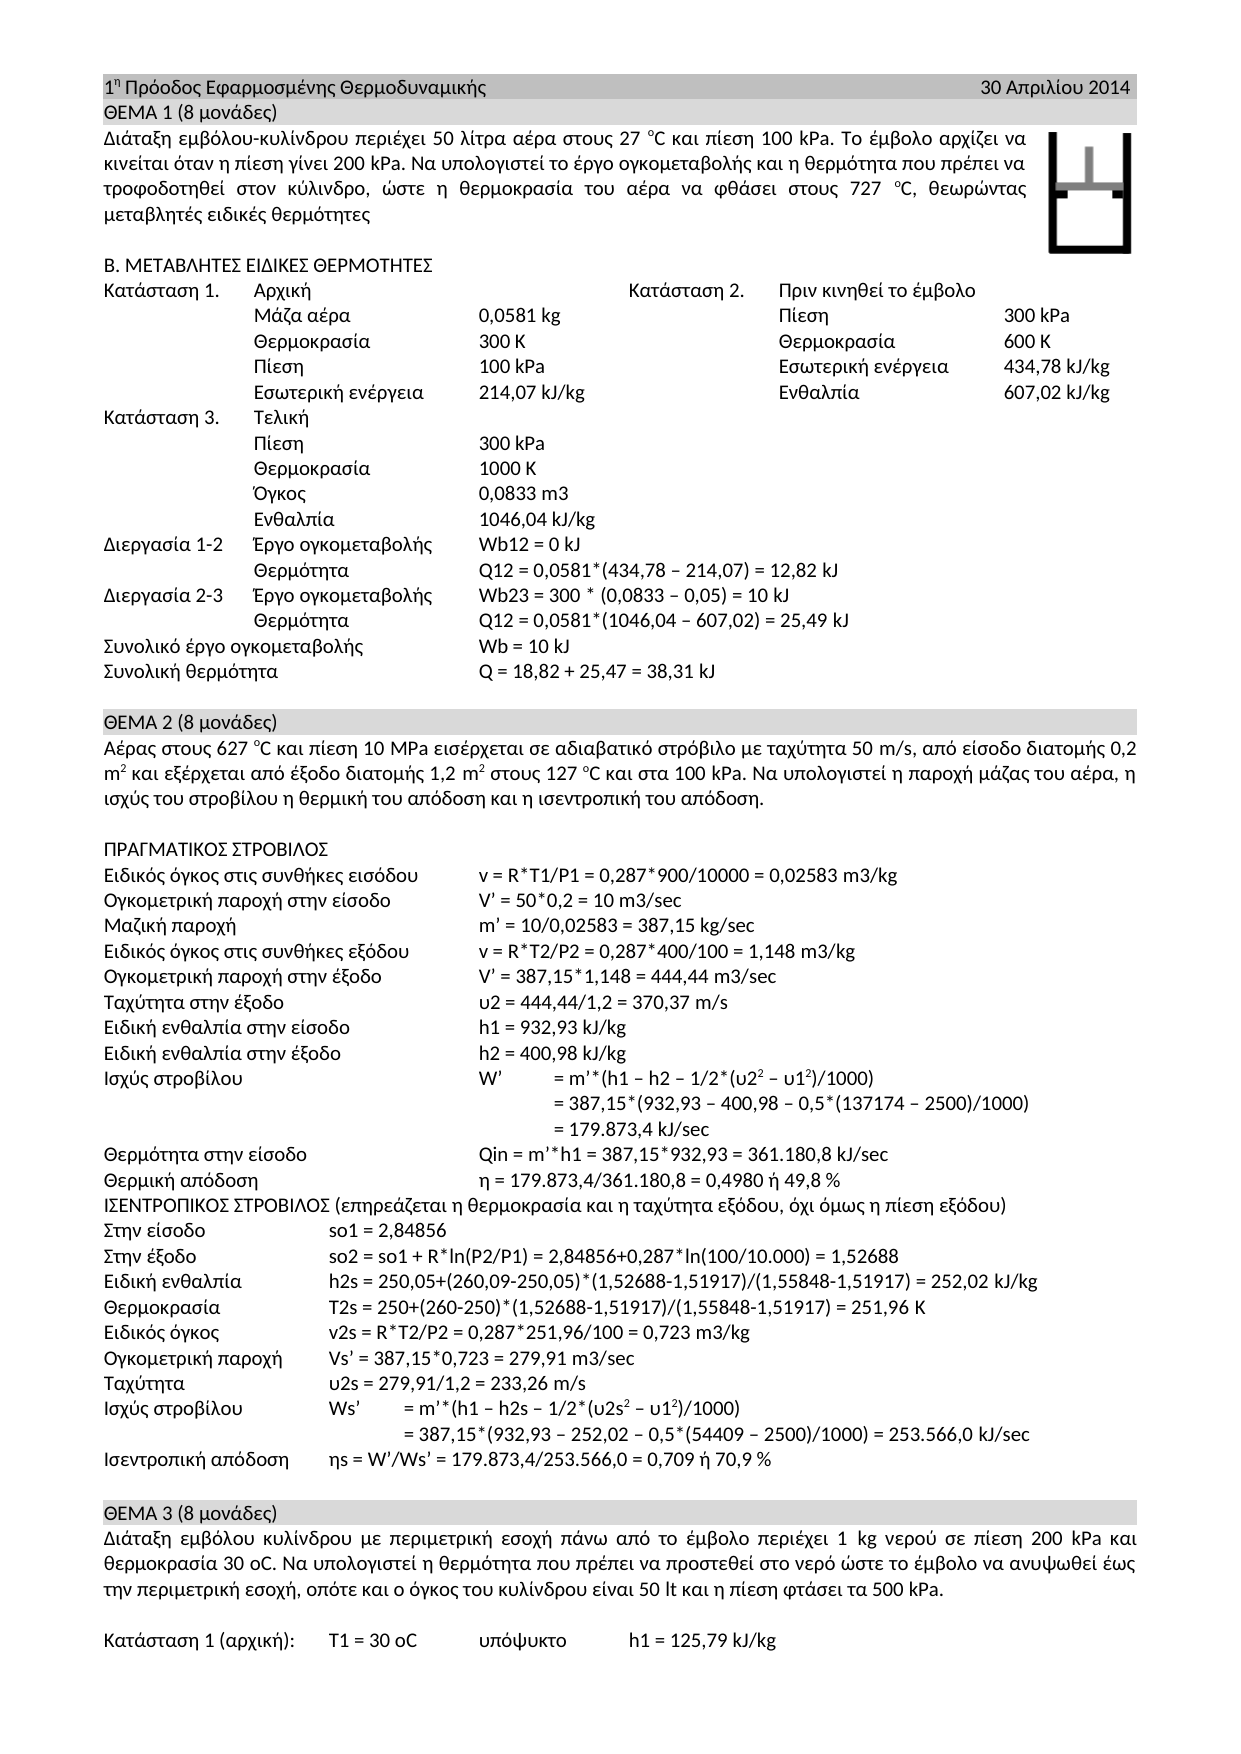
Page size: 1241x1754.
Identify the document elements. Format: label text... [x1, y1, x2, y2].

text Κατάσταση 1. Αρχική Κατάσταση 2. Πριν κινηθεί το έμβολο [103, 277, 1137, 303]
text Εσωτερική ενέργεια 214,07 kJ/kg Ενθαλπία 607,02 kJ/kg [178, 379, 1137, 404]
text = 387,15*(932,93 – 252,02 – 0,5*(54409 – 2500)/1000) = 253.566,0 kJ/sec [103, 1421, 1137, 1446]
text = 179.873,4 kJ/sec [103, 1116, 1137, 1141]
text Θερμότητα Q12 = 0,0581*(1046,04 – 607,02) = 25,49 kJ [103, 608, 1137, 633]
text Όγκος 0,0833 m3 [178, 481, 1137, 506]
text ΘΕΜΑ 2 (8 μονάδες) [103, 709, 1137, 735]
text Πίεση 300 kPa [178, 430, 1137, 455]
text Ειδικός όγκος v2s = R*T2/P2 = 0,287*251,96/100 = 0,723 m3/kg [103, 1319, 1137, 1345]
text Συνολικό έργο ογκομεταβολής Wb = 10 kJ [103, 633, 1137, 658]
text Ταχύτητα υ2s = 279,91/1,2 = 233,26 m/s [103, 1370, 1137, 1396]
text Αέρας στους 627 oC και πίεση 10 MPa εισέρχεται σε αδιαβατικό στρόβιλο με ταχύτητα 50 m/s, από είσοδο διατομής 0,2 m2 και εξέρχεται από έξοδο διατομής 1,2 m2 στους 127 oC και στα 100 kPa. Να υπολογιστεί η παροχή μάζας του αέρα, η ισχύς του στροβίλου η θερμική του απόδοση και η ισεντροπική του απόδοση. [103, 735, 1137, 811]
text ΙΣΕΝΤΡΟΠΙΚΟΣ ΣΤΡΟΒΙΛΟΣ (επηρεάζεται η θερμοκρασία και η ταχύτητα εξόδου, όχι όμως η πίεση εξόδου) [103, 1192, 1137, 1218]
text Διεργασία 2-3 Έργο ογκομεταβολής Wb23 = 300 * (0,0833 – 0,05) = 10 kJ [103, 582, 1137, 608]
text 1η Πρόοδος Εφαρμοσμένης Θερμοδυναμικής 30 Απριλίου 2014 [103, 74, 1137, 99]
text Κατάσταση 1 (αρχική): Τ1 = 30 οC υπόψυκτο h1 = 125,79 kJ/kg [103, 1627, 1137, 1652]
text Διάταξη εμβόλου-κυλίνδρου περιέχει 50 λίτρα αέρα στους 27 oC και πίεση 100 kPa. Το έμβολο αρχίζει να κινείται όταν η πίεση γίνει 200 kPa. Να υπολογιστεί το έργο ογκομεταβολής και η θερμότητα που πρέπει να τροφοδοτηθεί στον κύλινδρο, ώστε η θερμοκρασία του αέρα να φθάσει στους 727 oC, θεωρώντας μεταβλητές ειδικές θερμότητες [103, 125, 1137, 226]
text Μάζα αέρα 0,0581 kg Πίεση 300 kPa [178, 303, 1137, 328]
text Κατάσταση 3. Τελική [103, 404, 1137, 430]
text Πίεση 100 kPa Εσωτερική ενέργεια 434,78 kJ/kg [178, 353, 1137, 379]
text Ισχύς στροβίλου W’ = m’*(h1 – h2 – 1/2*(υ22 – υ12)/1000) [103, 1065, 1137, 1091]
text Διάταξη εμβόλου κυλίνδρου με περιμετρική εσοχή πάνω από το έμβολο περιέχει 1 kg νερού σε πίεση 200 kPa και θερμοκρασία 30 oC. Να υπολογιστεί η θερμότητα που πρέπει να προστεθεί στο νερό ώστε το έμβολο να ανυψωθεί έως την περιμετρική εσοχή, οπότε και ο όγκος του κυλίνδρου είναι 50 lt και η πίεση φτάσει τα 500 kPa. [103, 1525, 1137, 1601]
text ΠΡΑΓΜΑΤΙΚΟΣ ΣΤΡΟΒΙΛΟΣ [103, 836, 1137, 862]
text Ειδική ενθαλπία στην είσοδο h1 = 932,93 kJ/kg [103, 1014, 1137, 1040]
text Ειδική ενθαλπία h2s = 250,05+(260,09-250,05)*(1,52688-1,51917)/(1,55848-1,51917) = 252,02 kJ/kg [103, 1268, 1137, 1294]
text Διεργασία 1-2 Έργο ογκομεταβολής Wb12 = 0 kJ [103, 531, 1137, 557]
text Συνολική θερμότητα Q = 18,82 + 25,47 = 38,31 kJ [103, 658, 1137, 684]
text Ογκομετρική παροχή στην έξοδο V’ = 387,15*1,148 = 444,44 m3/sec [103, 963, 1137, 989]
text Στην είσοδο so1 = 2,84856 [103, 1218, 1137, 1243]
text ΘΕΜΑ 3 (8 μονάδες) [103, 1500, 1137, 1525]
text = 387,15*(932,93 – 400,98 – 0,5*(137174 – 2500)/1000) [103, 1091, 1137, 1116]
text Μαζική παροχή m’ = 10/0,02583 = 387,15 kg/sec [103, 913, 1137, 938]
text Θερμοκρασία 1000 K [178, 455, 1137, 481]
text Θερμότητα στην είσοδο Qin = m’*h1 = 387,15*932,93 = 361.180,8 kJ/sec [103, 1141, 1137, 1167]
text Ογκομετρική παροχή Vs’ = 387,15*0,723 = 279,91 m3/sec [103, 1345, 1137, 1370]
text Ενθαλπία 1046,04 kJ/kg [178, 506, 1137, 531]
text ΘΕΜΑ 1 (8 μονάδες) [103, 99, 1137, 125]
text Στην έξοδο so2 = so1 + R*ln(P2/P1) = 2,84856+0,287*ln(100/10.000) = 1,52688 [103, 1243, 1137, 1268]
text Ταχύτητα στην έξοδο υ2 = 444,44/1,2 = 370,37 m/s [103, 989, 1137, 1014]
text Ειδικός όγκος στις συνθήκες εξόδου v = R*T2/P2 = 0,287*400/100 = 1,148 m3/kg [103, 938, 1137, 963]
text Θερμότητα Q12 = 0,0581*(434,78 – 214,07) = 12,82 kJ [103, 557, 1137, 582]
text Ογκομετρική παροχή στην είσοδο V’ = 50*0,2 = 10 m3/sec [103, 887, 1137, 913]
text Β. ΜΕΤΑΒΛΗΤΕΣ ΕΙΔΙΚΕΣ ΘΕΡΜΟΤΗΤΕΣ [103, 252, 1137, 277]
text Ειδικός όγκος στις συνθήκες εισόδου v = R*T1/P1 = 0,287*900/10000 = 0,02583 m3/kg [103, 862, 1137, 887]
text Θερμοκρασία 300 Κ Θερμοκρασία 600 K [178, 328, 1137, 353]
text Θερμοκρασία Τ2s = 250+(260-250)*(1,52688-1,51917)/(1,55848-1,51917) = 251,96 K [103, 1294, 1137, 1319]
text Θερμική απόδοση η = 179.873,4/361.180,8 = 0,4980 ή 49,8 % [103, 1167, 1137, 1192]
text Ισχύς στροβίλου Ws’ = m’*(h1 – h2s – 1/2*(υ2s2 – υ12)/1000) [103, 1396, 1137, 1421]
text Ισεντροπική απόδοση ηs = W’/Ws’ = 179.873,4/253.566,0 = 0,709 ή 70,9 % [103, 1446, 1137, 1472]
picture [1045, 128, 1134, 259]
text Ειδική ενθαλπία στην έξοδο h2 = 400,98 kJ/kg [103, 1040, 1137, 1065]
